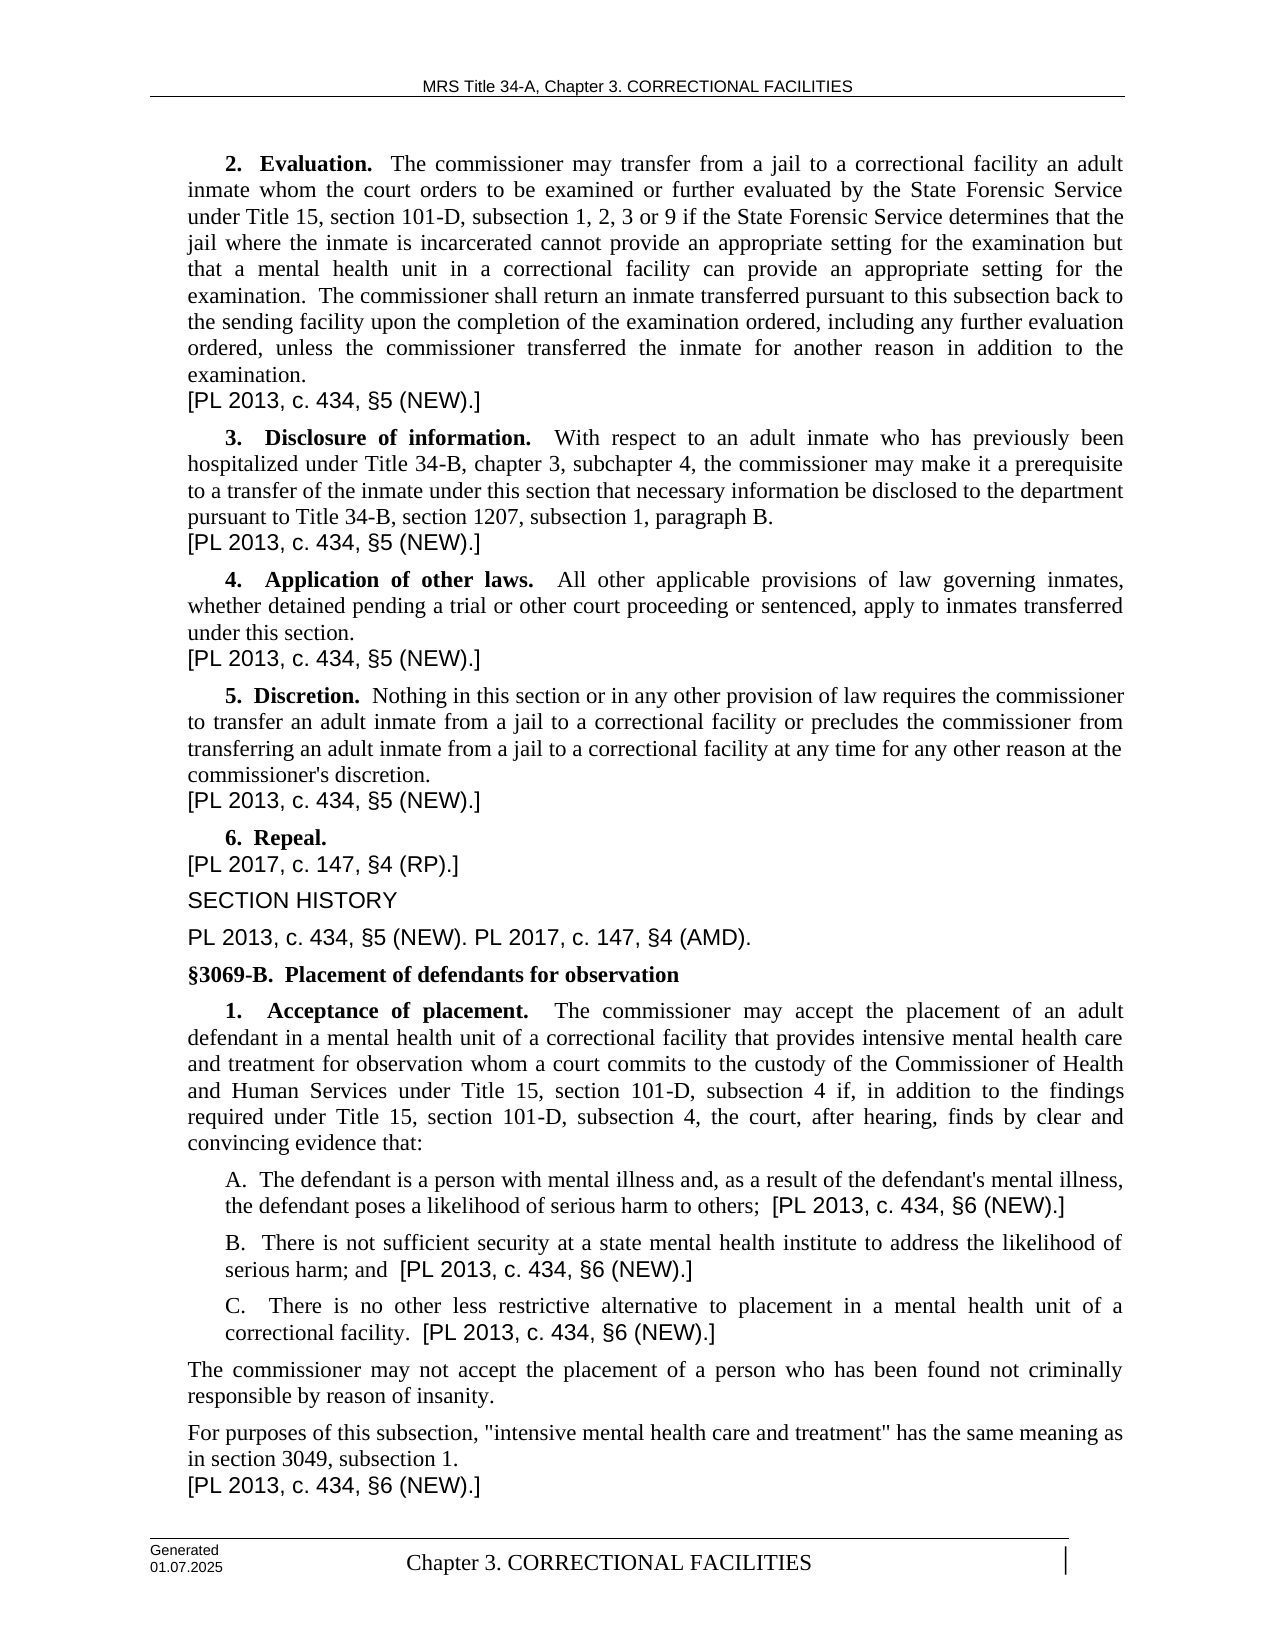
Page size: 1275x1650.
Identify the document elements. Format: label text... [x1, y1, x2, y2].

text §3069-B. Placement of defendants for observation [187, 961, 1125, 987]
text [PL 2013, c. 434, §6 (NEW).] [187, 1472, 1125, 1498]
text [PL 2013, c. 434, §5 (NEW).] [187, 387, 1125, 413]
text C. There is no other less restrictive alternative to placement in a mental health unit of a correctional facility. [PL 2013, c. 434, §6 (NEW).] [225, 1293, 1125, 1345]
text [PL 2013, c. 434, §5 (NEW).] [187, 529, 1125, 556]
text [PL 2017, c. 147, §4 (RP).] [187, 851, 1125, 877]
text PL 2013, c. 434, §5 (NEW). PL 2017, c. 147, §4 (AMD). [187, 924, 1125, 950]
text B. There is not sufficient security at a state mental health institute to address the likelihood of serious harm; and [PL 2013, c. 434, §6 (NEW).] [225, 1229, 1125, 1282]
text A. The defendant is a person with mental illness and, as a result of the defendant's mental illness, the defendant poses a likelihood of serious harm to others; [PL 2013, c. 434, §6 (NEW).] [225, 1166, 1125, 1219]
text 2. Evaluation. The commissioner may transfer from a jail to a correctional facility an adult inmate whom the court orders to be examined or further evaluated by the State Forensic Service under Title 15, section 101‑D, subsection 1, 2, 3 or 9 if the State Forensic Service determines that the jail where the inmate is incarcerated cannot provide an appropriate setting for the examination but that a mental health unit in a correctional facility can provide an appropriate setting for the examination. The commissioner shall return an inmate transferred pursuant to this subsection back to the sending facility upon the completion of the examination ordered, including any further evaluation ordered, unless the commissioner transferred the inmate for another reason in addition to the examination. [187, 150, 1125, 387]
text The commissioner may not accept the placement of a person who has been found not criminally responsible by reason of insanity. [187, 1356, 1125, 1408]
text 4. Application of other laws. All other applicable provisions of law governing inmates, whether detained pending a trial or other court proceeding or sentenced, apply to inmates transferred under this section. [187, 566, 1125, 645]
text For purposes of this subsection, "intensive mental health care and treatment" has the same meaning as in section 3049, subsection 1. [187, 1419, 1125, 1472]
text [PL 2013, c. 434, §5 (NEW).] [187, 645, 1125, 672]
text 6. Repeal. [187, 824, 1125, 851]
text 5. Discretion. Nothing in this section or in any other provision of law requires the commissioner to transfer an adult inmate from a jail to a correctional facility or precludes the commissioner from transferring an adult inmate from a jail to a correctional facility at any time for any other reason at the commissioner's discretion. [187, 682, 1125, 787]
text SECTION HISTORY [187, 887, 1125, 914]
text 1. Acceptance of placement. The commissioner may accept the placement of an adult defendant in a mental health unit of a correctional facility that provides intensive mental health care and treatment for observation whom a court commits to the custody of the Commissioner of Health and Human Services under Title 15, section 101‑D, subsection 4 if, in addition to the findings required under Title 15, section 101‑D, subsection 4, the court, after hearing, finds by clear and convincing evidence that: [187, 998, 1125, 1156]
text 3. Disclosure of information. With respect to an adult inmate who has previously been hospitalized under Title 34‑B, chapter 3, subchapter 4, the commissioner may make it a prerequisite to a transfer of the inmate under this section that necessary information be disclosed to the department pursuant to Title 34‑B, section 1207, subsection 1, paragraph B. [187, 424, 1125, 529]
text [PL 2013, c. 434, §5 (NEW).] [187, 787, 1125, 814]
